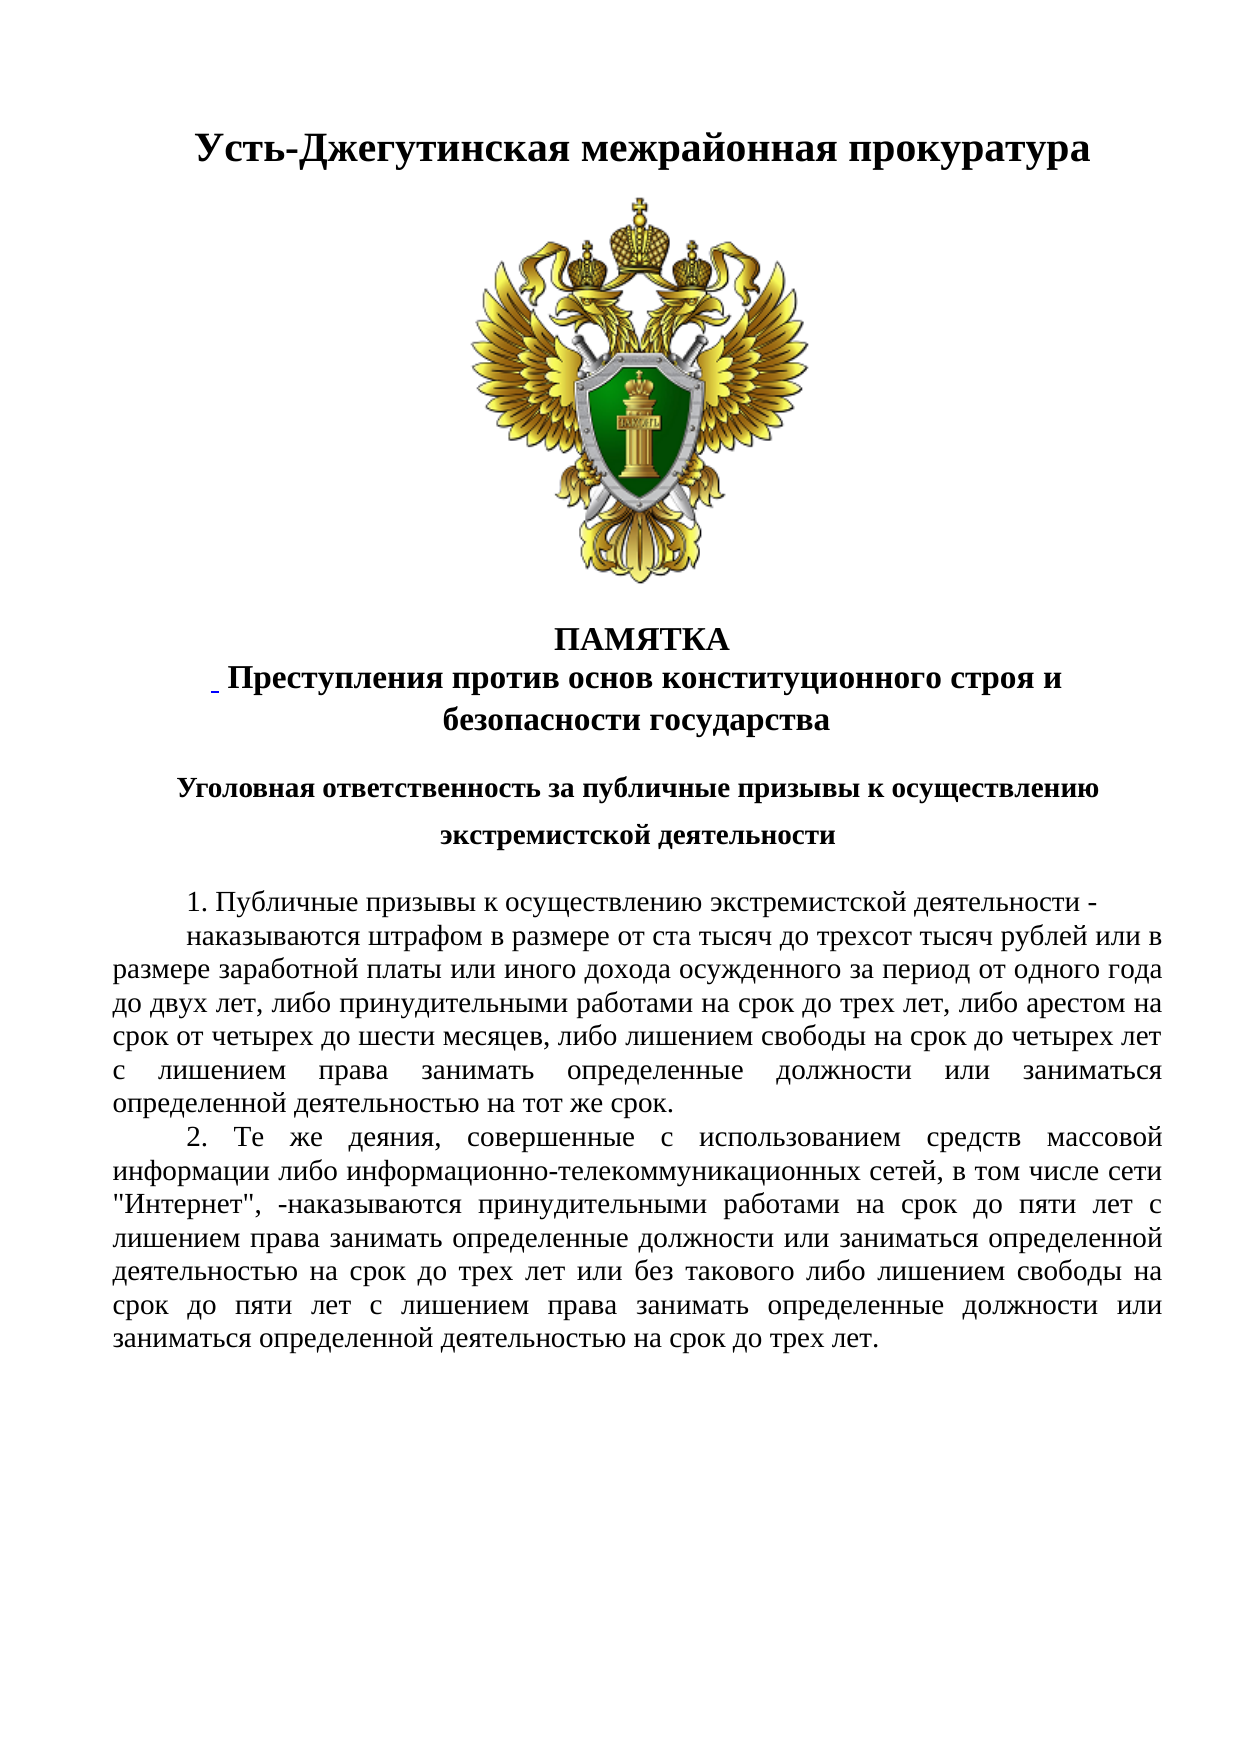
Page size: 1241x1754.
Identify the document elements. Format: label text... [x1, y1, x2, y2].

text 1. Публичные призывы к осуществлению экстремистской деятельности - [112, 884, 1163, 918]
text ПАМЯТКА [112, 619, 1172, 658]
text Уголовная ответственность за публичные призывы к осуществлению экстремистской деятельности [112, 757, 1163, 851]
picture [450, 184, 834, 607]
text 2. Те же деяния, совершенные с использованием средств массовой информации либо информационно-телекоммуникационных сетей, в том числе сети "Интернет", -наказываются принудительными работами на срок до пяти лет с лишением права занимать определенные должности или заниматься определенной деятельностью на срок до трех лет или без такового либо лишением свободы на срок до пяти лет с лишением права занимать определенные должности или заниматься определенной деятельностью на срок до трех лет. [112, 1119, 1163, 1354]
text Усть-Джегутинская межрайонная прокуратура [112, 123, 1172, 171]
text наказываются штрафом в размере от ста тысяч до трехсот тысяч рублей или в размере заработной платы или иного дохода осужденного за период от одного года до двух лет, либо принудительными работами на срок до трех лет, либо арестом на срок от четырех до шести месяцев, либо лишением свободы на срок до четырех лет с лишением права занимать определенные должности или заниматься определенной деятельностью на тот же срок. [112, 918, 1163, 1119]
